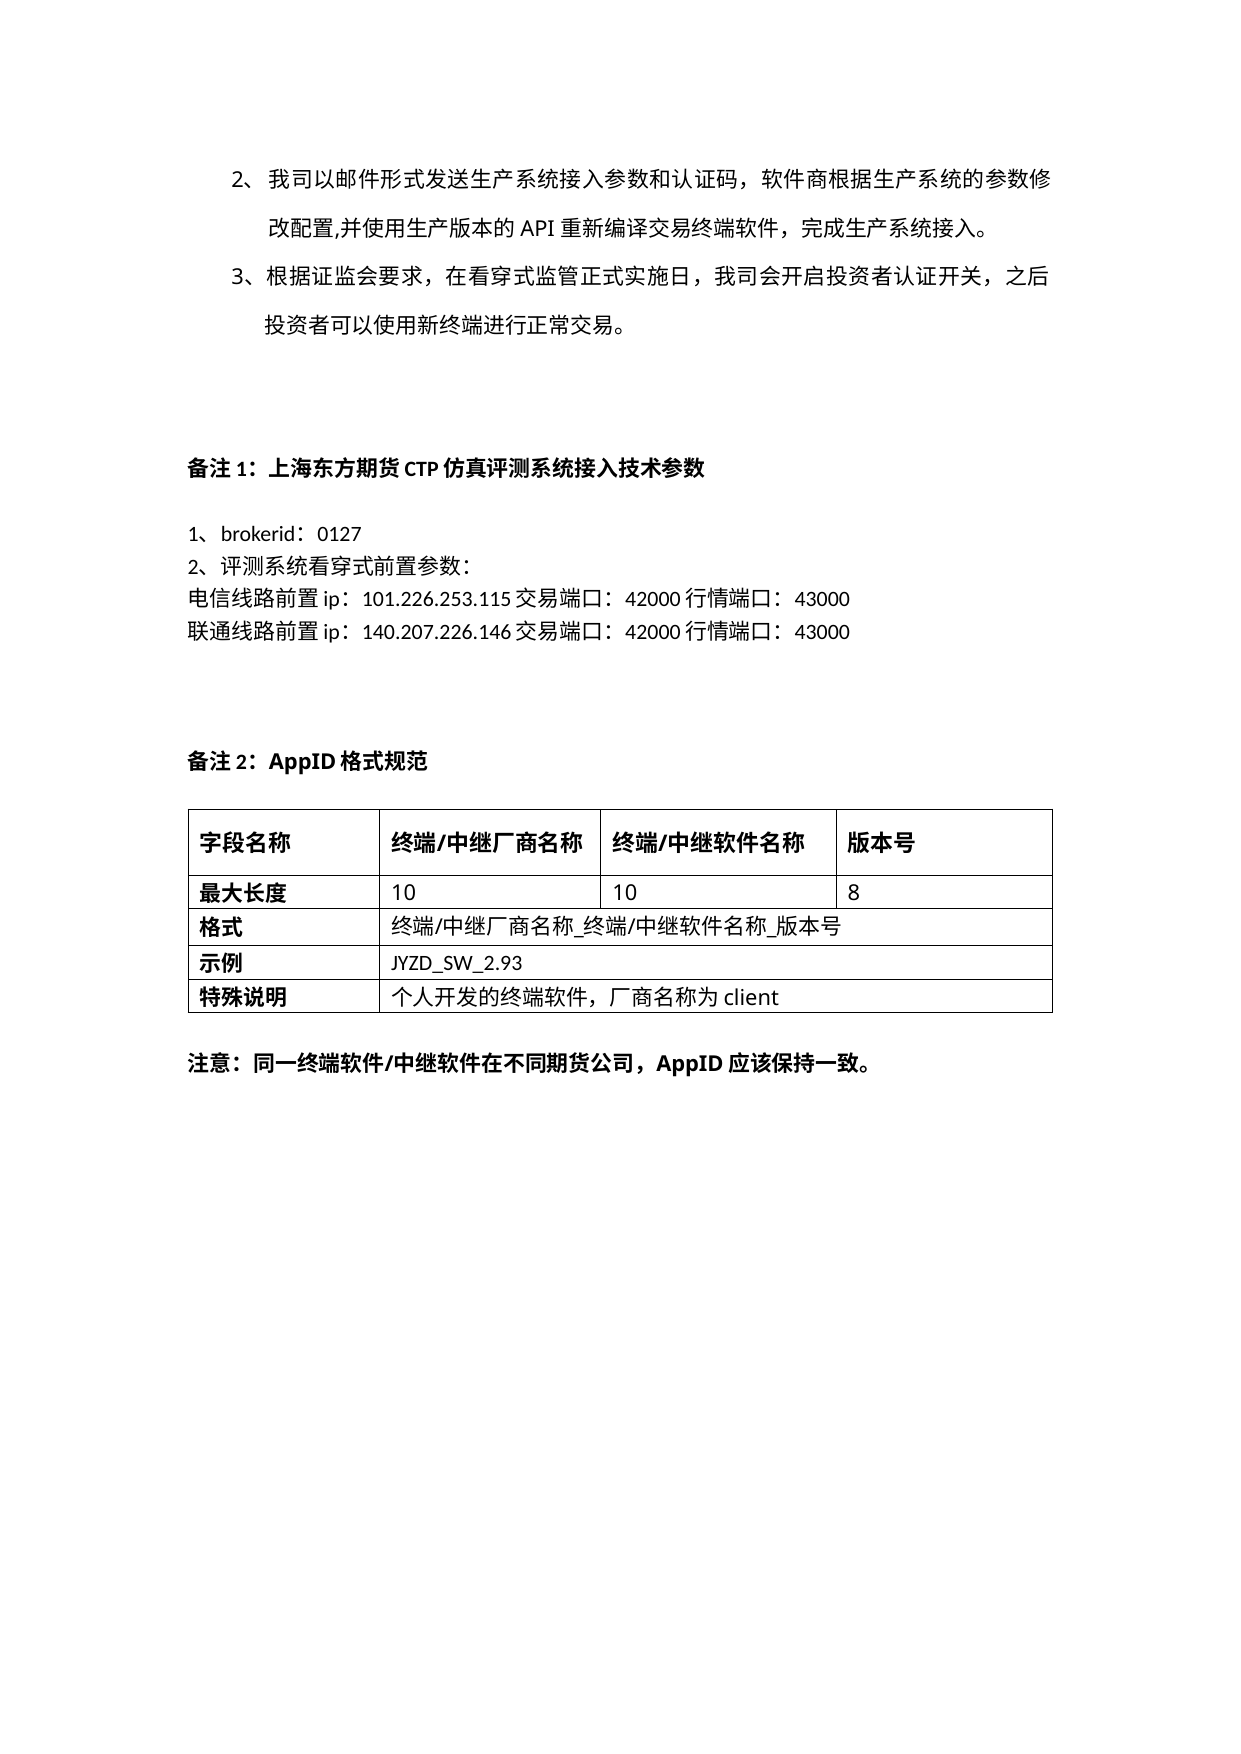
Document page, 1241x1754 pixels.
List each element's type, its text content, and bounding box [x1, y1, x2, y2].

table_header 字段名称 [189, 810, 379, 874]
text 联通线路前置ip：140.207.226.146交易端口：42000行情端口：43000 [187, 613, 1053, 646]
text 3、根据证监会要求，在看穿式监管正式实施日，我司会开启投资者认证开关，之后投资者可以使用新终端进行正常交易。 [231, 291, 1053, 340]
table_cell 10 [601, 876, 836, 908]
table_cell 8 [837, 876, 1052, 908]
table_cell 10 [380, 876, 600, 908]
text 备注1：上海东方期货CTP仿真评测系统接入技术参数 [187, 451, 1053, 483]
table_cell 示例 [189, 946, 379, 978]
text 备注2：AppID格式规范 [187, 743, 1053, 776]
table_header 终端/中继软件名称 [601, 810, 836, 874]
text 2、评测系统看穿式前置参数： [187, 548, 1053, 581]
table_cell JYZD_SW_2.93 [380, 946, 1052, 978]
table_cell 终端/中继厂商名称_终端/中继软件名称_版本号 [380, 909, 1052, 945]
table_header 版本号 [837, 810, 1052, 874]
text 1、brokerid：0127 [187, 516, 1053, 548]
text 电信线路前置ip：101.226.253.115交易端口：42000行情端口：43000 [275, 581, 1053, 613]
list 我司以邮件形式发送生产系统接入参数和认证码，软件商根据生产系统的参数修改配置,并使用生产版本的 API 重新编译交易终端软件，完成生产系统接入。 [231, 162, 1053, 243]
table_cell 个人开发的终端软件，厂商名称为client [380, 980, 1052, 1012]
table_cell 特殊说明 [189, 980, 379, 1012]
table_header 终端/中继厂商名称 [380, 810, 600, 874]
table_cell 最大长度 [189, 876, 379, 908]
text 注意：同一终端软件/中继软件在不同期货公司，AppID应该保持一致。 [187, 1046, 1053, 1078]
table_cell 格式 [189, 909, 379, 945]
